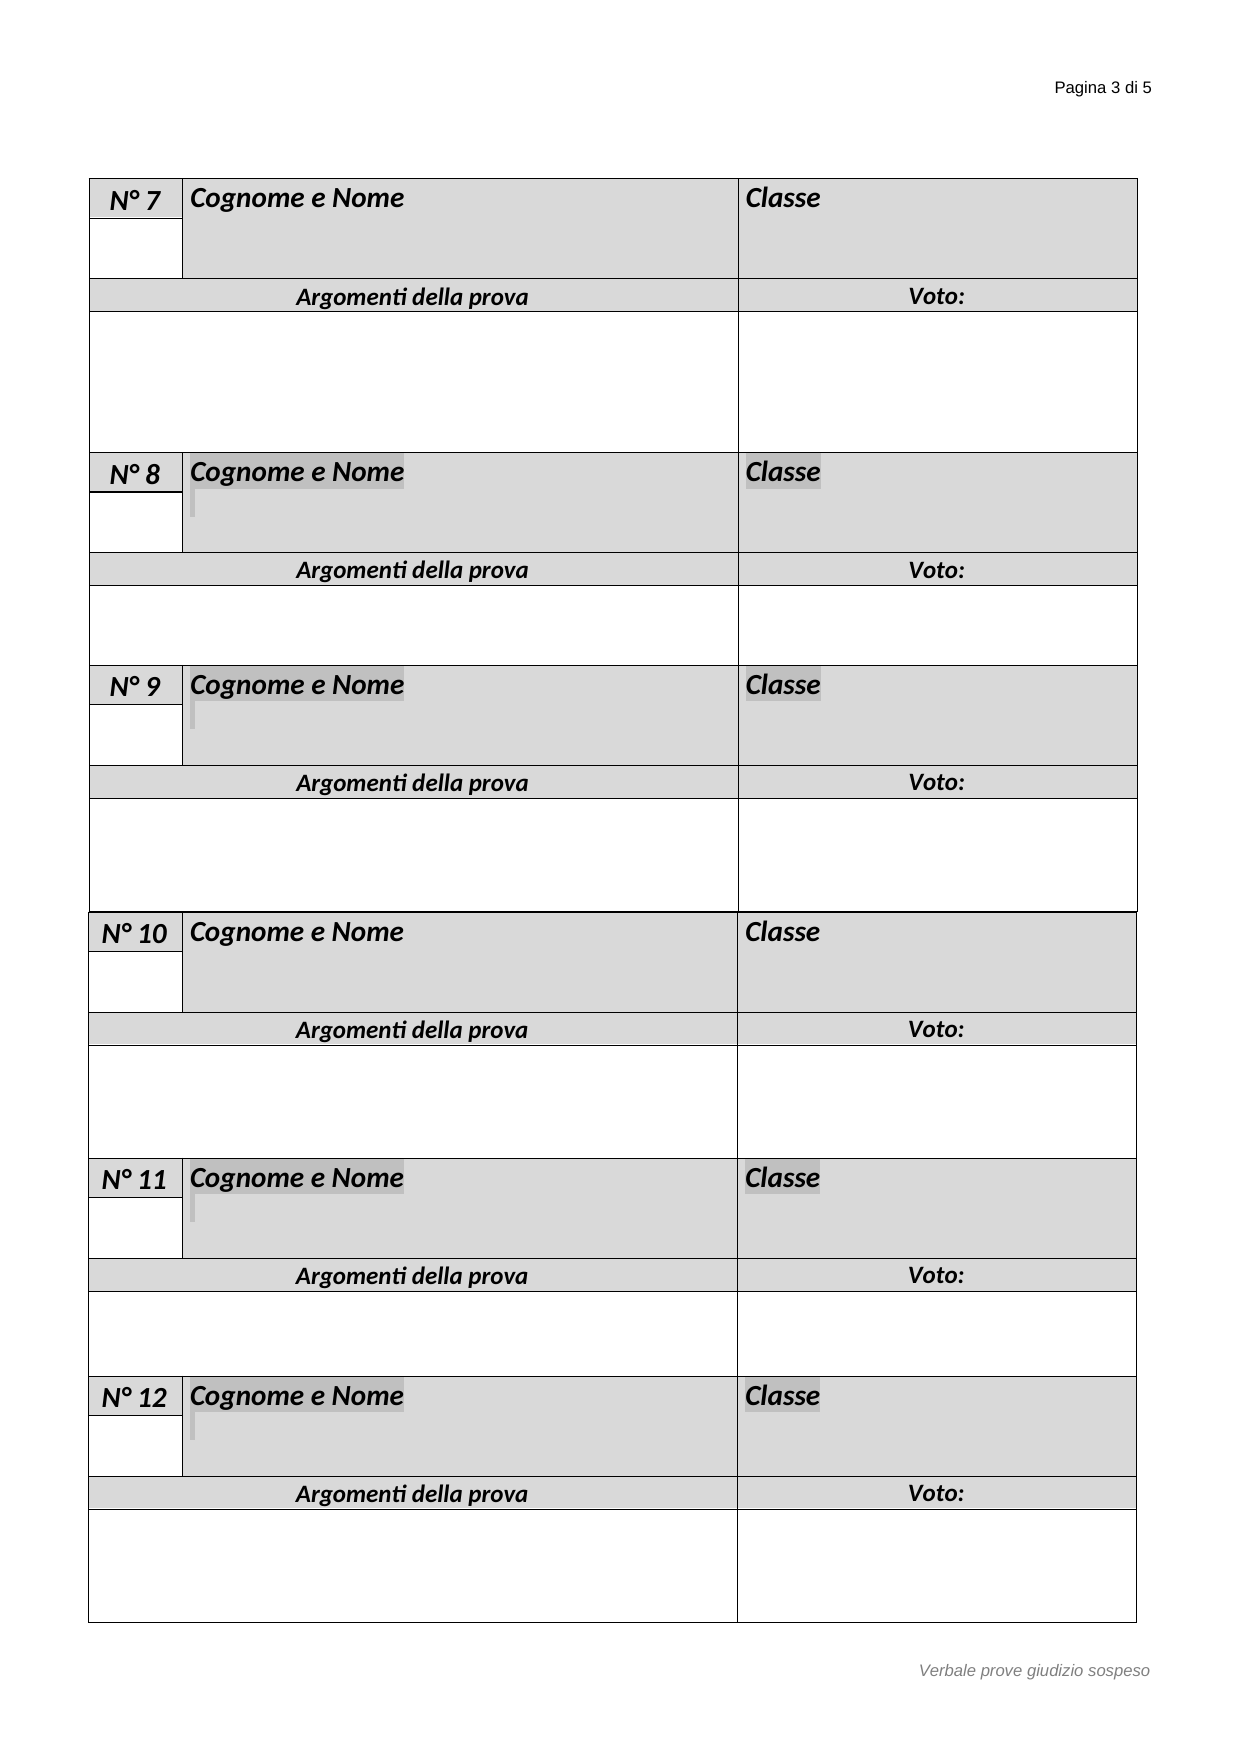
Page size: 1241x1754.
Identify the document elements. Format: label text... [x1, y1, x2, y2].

table_cell [90, 705, 182, 765]
table_cell Argomenti della prova [89, 1013, 737, 1044]
table_cell [90, 219, 182, 278]
table_cell [738, 1046, 1136, 1158]
table_cell Voto: [739, 279, 1137, 311]
table_header Classe [739, 179, 1137, 278]
table_cell Argomenti della prova [89, 1259, 737, 1291]
table_cell Argomenti della prova [89, 1477, 737, 1508]
table_cell [739, 799, 1137, 911]
table_cell Argomenti della prova [90, 766, 738, 798]
table_cell N° 8 [90, 453, 182, 491]
table_cell [90, 312, 738, 452]
table_cell Voto: [739, 553, 1137, 585]
table_cell [89, 1510, 737, 1622]
table_cell [90, 799, 738, 911]
table_cell Classe [738, 1377, 1136, 1476]
table_cell Cognome e Nome [183, 453, 738, 552]
table_cell [738, 1292, 1136, 1376]
table_cell Argomenti della prova [90, 553, 738, 585]
table_cell [89, 952, 182, 1012]
table_cell Voto: [738, 1477, 1136, 1508]
table_cell Classe [739, 453, 1137, 552]
table_cell [89, 1198, 182, 1258]
table_cell Classe [739, 666, 1137, 765]
table_cell N° 12 [89, 1377, 182, 1415]
table_cell Cognome e Nome [183, 666, 738, 765]
table_cell [739, 312, 1137, 452]
table_cell [89, 1046, 737, 1158]
table_cell Voto: [739, 766, 1137, 798]
table_cell Argomenti della prova [90, 279, 738, 311]
table_cell [738, 1510, 1136, 1622]
table_header Classe [738, 913, 1136, 1012]
table_cell [89, 1416, 182, 1476]
table_cell [739, 586, 1137, 665]
table_cell Cognome e Nome [183, 1159, 737, 1258]
table_header N° 10 [89, 913, 182, 951]
table_cell [90, 493, 182, 552]
table_cell Voto: [738, 1259, 1136, 1291]
table_cell Cognome e Nome [183, 1377, 737, 1476]
table_cell N° 11 [89, 1159, 182, 1197]
table_cell [89, 1292, 737, 1376]
table_cell [90, 586, 738, 665]
table_header N° 7 [90, 179, 182, 217]
table_cell Voto: [738, 1013, 1136, 1044]
table_cell Classe [738, 1159, 1136, 1258]
table_header Cognome e Nome [183, 913, 737, 1012]
table_header Cognome e Nome [183, 179, 738, 278]
table_cell N° 9 [90, 666, 182, 704]
